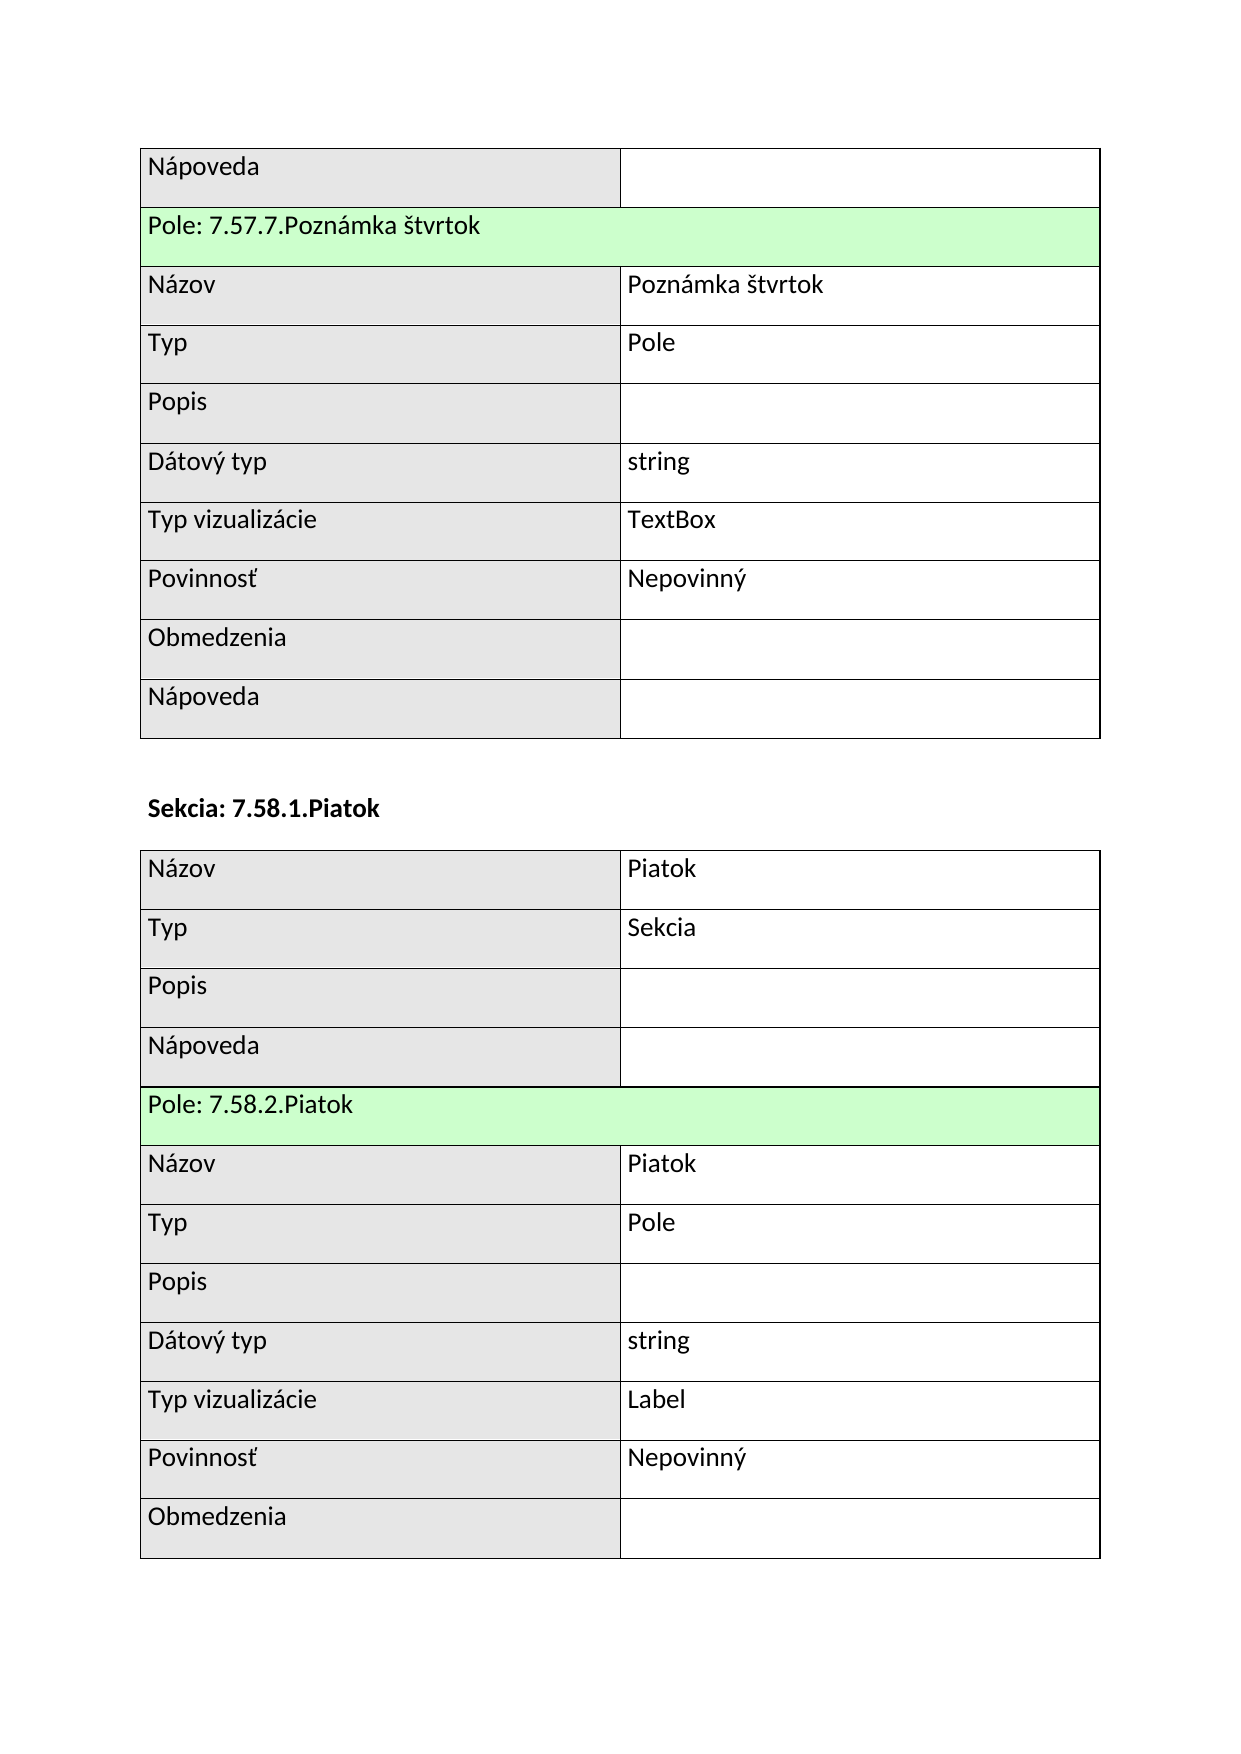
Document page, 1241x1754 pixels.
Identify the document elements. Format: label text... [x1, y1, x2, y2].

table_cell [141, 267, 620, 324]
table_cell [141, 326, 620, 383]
text Sekcia: 7.58.1.Piatok [148, 791, 1093, 824]
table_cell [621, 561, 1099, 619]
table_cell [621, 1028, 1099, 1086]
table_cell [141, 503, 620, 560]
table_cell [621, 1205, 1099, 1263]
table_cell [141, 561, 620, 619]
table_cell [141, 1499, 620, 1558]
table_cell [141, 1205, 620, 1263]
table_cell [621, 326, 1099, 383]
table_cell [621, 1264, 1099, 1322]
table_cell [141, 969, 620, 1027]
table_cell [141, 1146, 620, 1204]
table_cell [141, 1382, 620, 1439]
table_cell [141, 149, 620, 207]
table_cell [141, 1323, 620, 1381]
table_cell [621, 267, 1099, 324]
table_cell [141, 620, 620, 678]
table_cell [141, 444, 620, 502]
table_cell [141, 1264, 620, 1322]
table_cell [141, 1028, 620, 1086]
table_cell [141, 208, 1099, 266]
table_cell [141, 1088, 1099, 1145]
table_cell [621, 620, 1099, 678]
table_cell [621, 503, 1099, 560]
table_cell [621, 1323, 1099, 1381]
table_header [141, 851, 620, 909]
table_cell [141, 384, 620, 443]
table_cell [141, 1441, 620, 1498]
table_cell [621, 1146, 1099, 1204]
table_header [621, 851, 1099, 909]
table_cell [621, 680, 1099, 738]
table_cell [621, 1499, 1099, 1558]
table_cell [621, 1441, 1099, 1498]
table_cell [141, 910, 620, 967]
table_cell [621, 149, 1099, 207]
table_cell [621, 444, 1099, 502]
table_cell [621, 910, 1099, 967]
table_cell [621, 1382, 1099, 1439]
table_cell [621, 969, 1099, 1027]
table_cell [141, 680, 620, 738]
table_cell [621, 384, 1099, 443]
